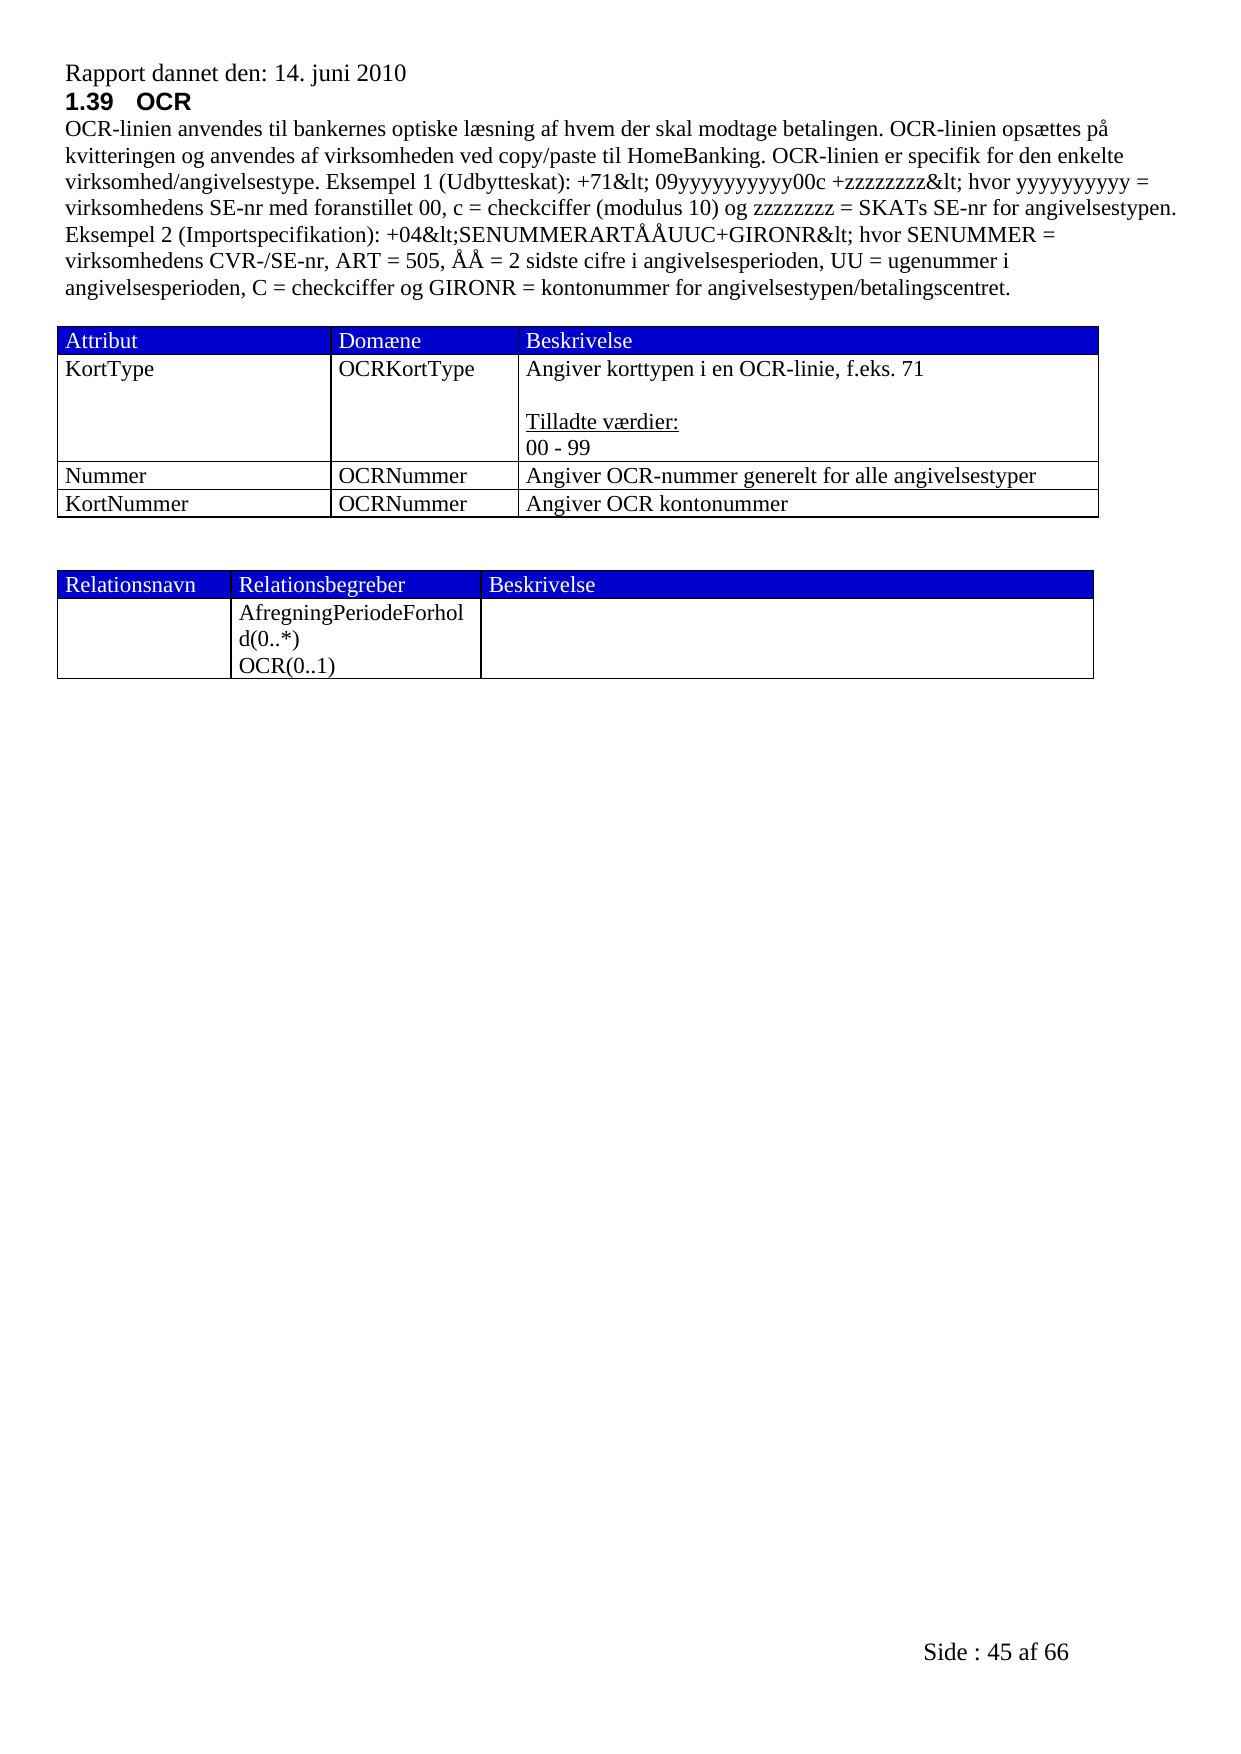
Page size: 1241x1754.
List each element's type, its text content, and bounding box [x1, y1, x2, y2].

table_cell Nummer [58, 462, 330, 488]
table_header Domæne [332, 327, 518, 354]
subtitle OCR [65, 87, 1181, 115]
table_cell Angiver OCR-nummer generelt for alle angivelsestyper [519, 462, 1098, 488]
table_header Attribut [58, 327, 330, 354]
table_header Beskrivelse [519, 327, 1098, 354]
table_cell Angiver OCR kontonummer [519, 490, 1098, 516]
table_cell AfregningPeriodeForhold(0..*) OCR(0..1) [232, 599, 480, 678]
table_cell OCRNummer [332, 462, 518, 488]
text OCR-linien anvendes til bankernes optiske læsning af hvem der skal modtage betalingen. OCR-linien opsættes på kvitteringen og anvendes af virksomheden ved copy/paste til HomeBanking. OCR-linien er specifik for den enkelte virksomhed/angivelsestype. Eksempel 1 (Udbytteskat): +71&lt; 09yyyyyyyyyy00c +zzzzzzzz&lt; hvor yyyyyyyyyy = virksomhedens SE-nr med foranstillet 00, c = checkciffer (modulus 10) og zzzzzzzz = SKATs SE-nr for angivelsestypen. Eksempel 2 (Importspecifikation): +04&lt;SENUMMERARTÅÅUUC+GIRONR&lt; hvor SENUMMER = virksomhedens CVR-/SE-nr, ART = 505, ÅÅ = 2 sidste cifre i angivelsesperioden, UU = ugenummer i angivelsesperioden, C = checkciffer og GIRONR = kontonummer for angivelsestypen/betalingscentret. [65, 115, 1181, 300]
table_cell [58, 599, 230, 678]
table_cell KortType [58, 355, 330, 461]
table_cell OCRNummer [332, 490, 518, 516]
table_header Relationsbegreber [232, 571, 480, 598]
table_cell KortNummer [58, 490, 330, 516]
table_header Relationsnavn [58, 571, 230, 598]
table_cell OCRKortType [332, 355, 518, 461]
table_header Beskrivelse [482, 571, 1093, 598]
table_cell Angiver korttypen i en OCR-linie, f.eks. 71 Tilladte værdier: 00 - 99 [519, 355, 1098, 461]
table_cell [482, 599, 1093, 678]
